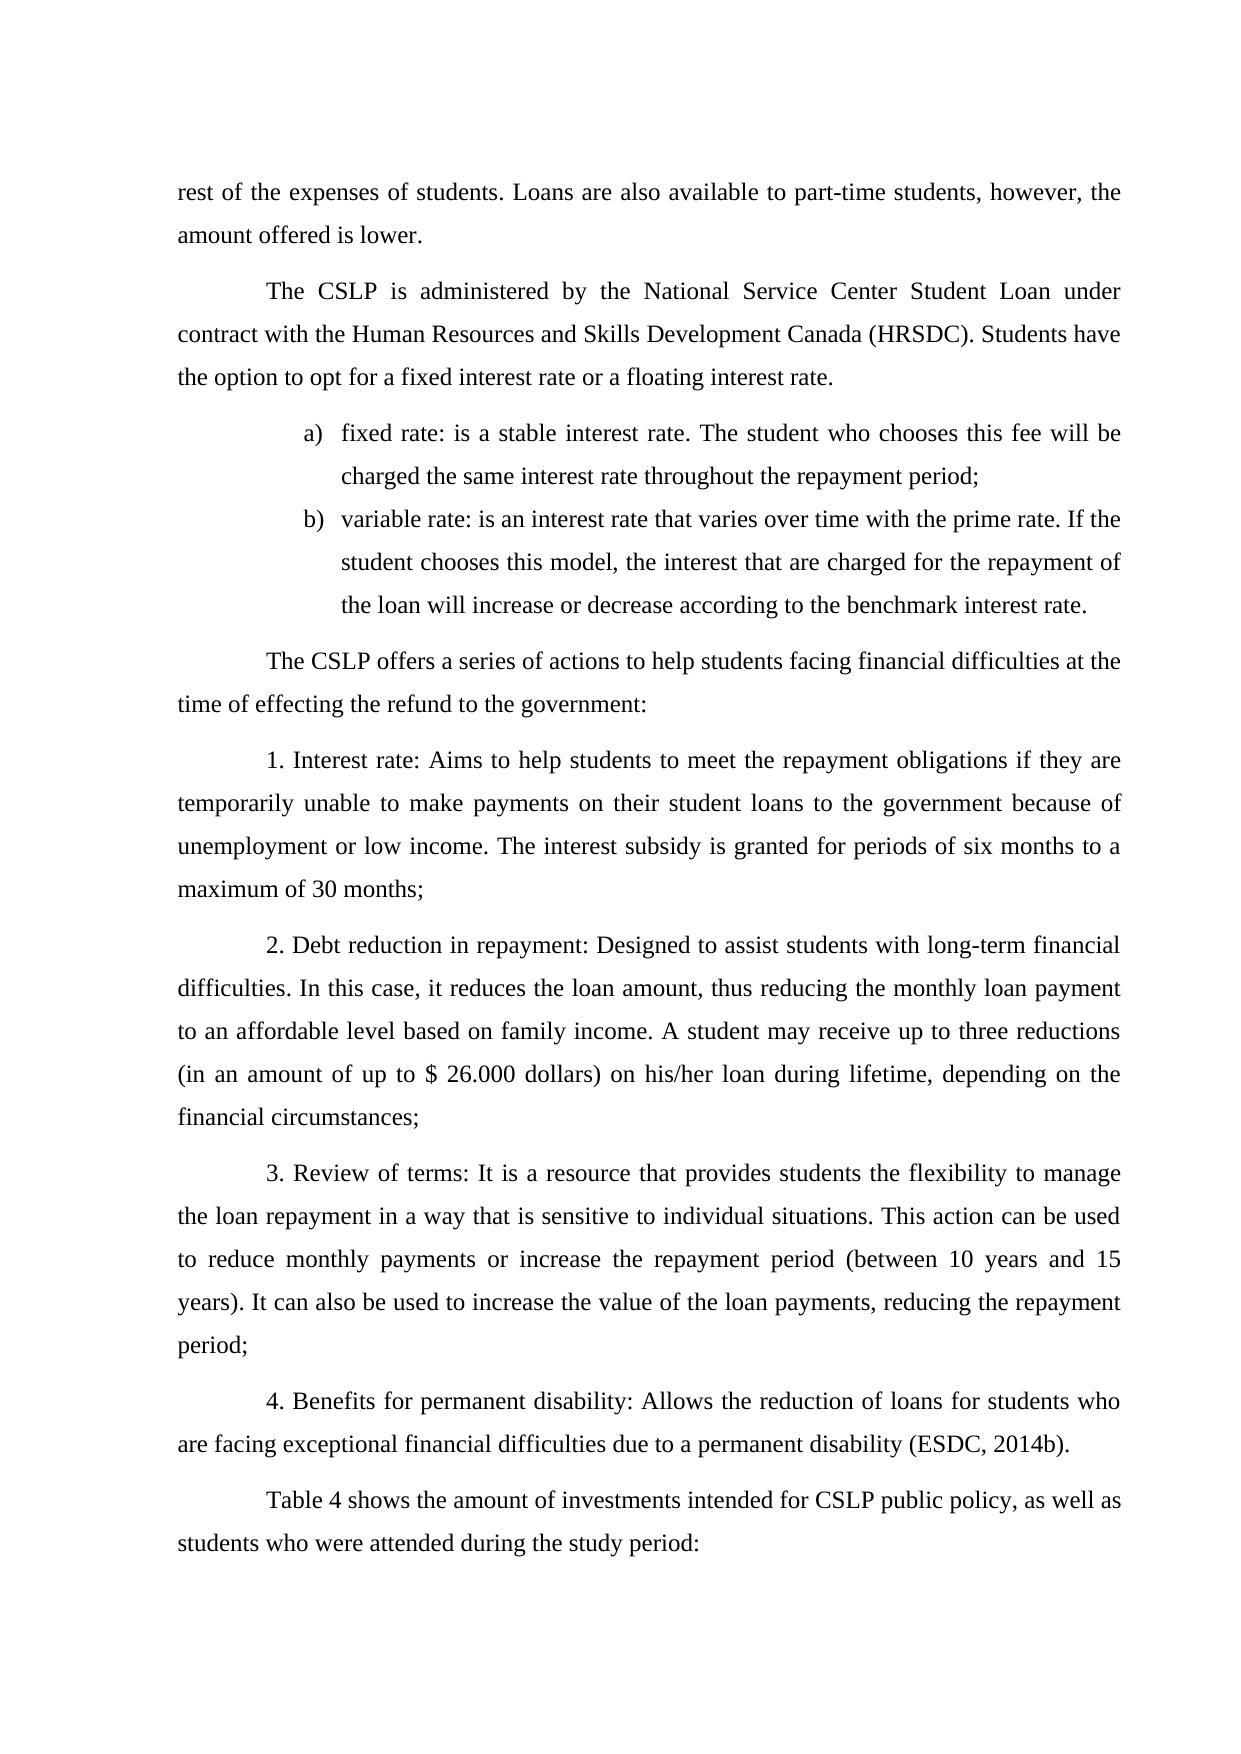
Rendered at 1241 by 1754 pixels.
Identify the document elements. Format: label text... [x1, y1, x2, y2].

text The CSLP offers a series of actions to help students facing financial difficulties at the time of effecting the refund to the government: [177, 646, 1122, 718]
list fixed rate: is a stable interest rate. The student who chooses this fee will be charged the same interest rate throughout the repayment period; [303, 418, 1122, 490]
text The CSLP is administered by the National Service Center Student Loan under contract with the Human Resources and Skills Development Canada (HRSDC). Students have the option to opt for a fixed interest rate or a floating interest rate. [177, 276, 1122, 391]
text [177, 177, 1122, 249]
list variable rate: is an interest rate that varies over time with the prime rate. If the student chooses this model, the interest that are charged for the repayment of the loan will increase or decrease according to the benchmark interest rate. [303, 504, 1122, 619]
text 3. Review of terms: It is a resource that provides students the flexibility to manage the loan repayment in a way that is sensitive to individual situations. This action can be used to reduce monthly payments or increase the repayment period (between 10 years and 15 years). It can also be used to increase the value of the loan payments, reducing the repayment period; [177, 1158, 1122, 1359]
text 4. Benefits for permanent disability: Allows the reduction of loans for students who are facing exceptional financial difficulties due to a permanent disability (ESDC, 2014b). [177, 1386, 1122, 1458]
text 2. Debt reduction in repayment: Designed to assist students with long-term financial difficulties. In this case, it reduces the loan amount, thus reducing the monthly loan payment to an affordable level based on family income. A student may receive up to three reductions (in an amount of up to $ 26.000 dollars) on his/her loan during lifetime, depending on the financial circumstances; [177, 930, 1122, 1131]
text 1. Interest rate: Aims to help students to meet the repayment obligations if they are temporarily unable to make payments on their student loans to the government because of unemployment or low income. The interest subsidy is granted for periods of six months to a maximum of 30 months; [177, 745, 1122, 903]
text Table 4 shows the amount of investments intended for CSLP public policy, as well as students who were attended during the study period: [177, 1485, 1122, 1557]
